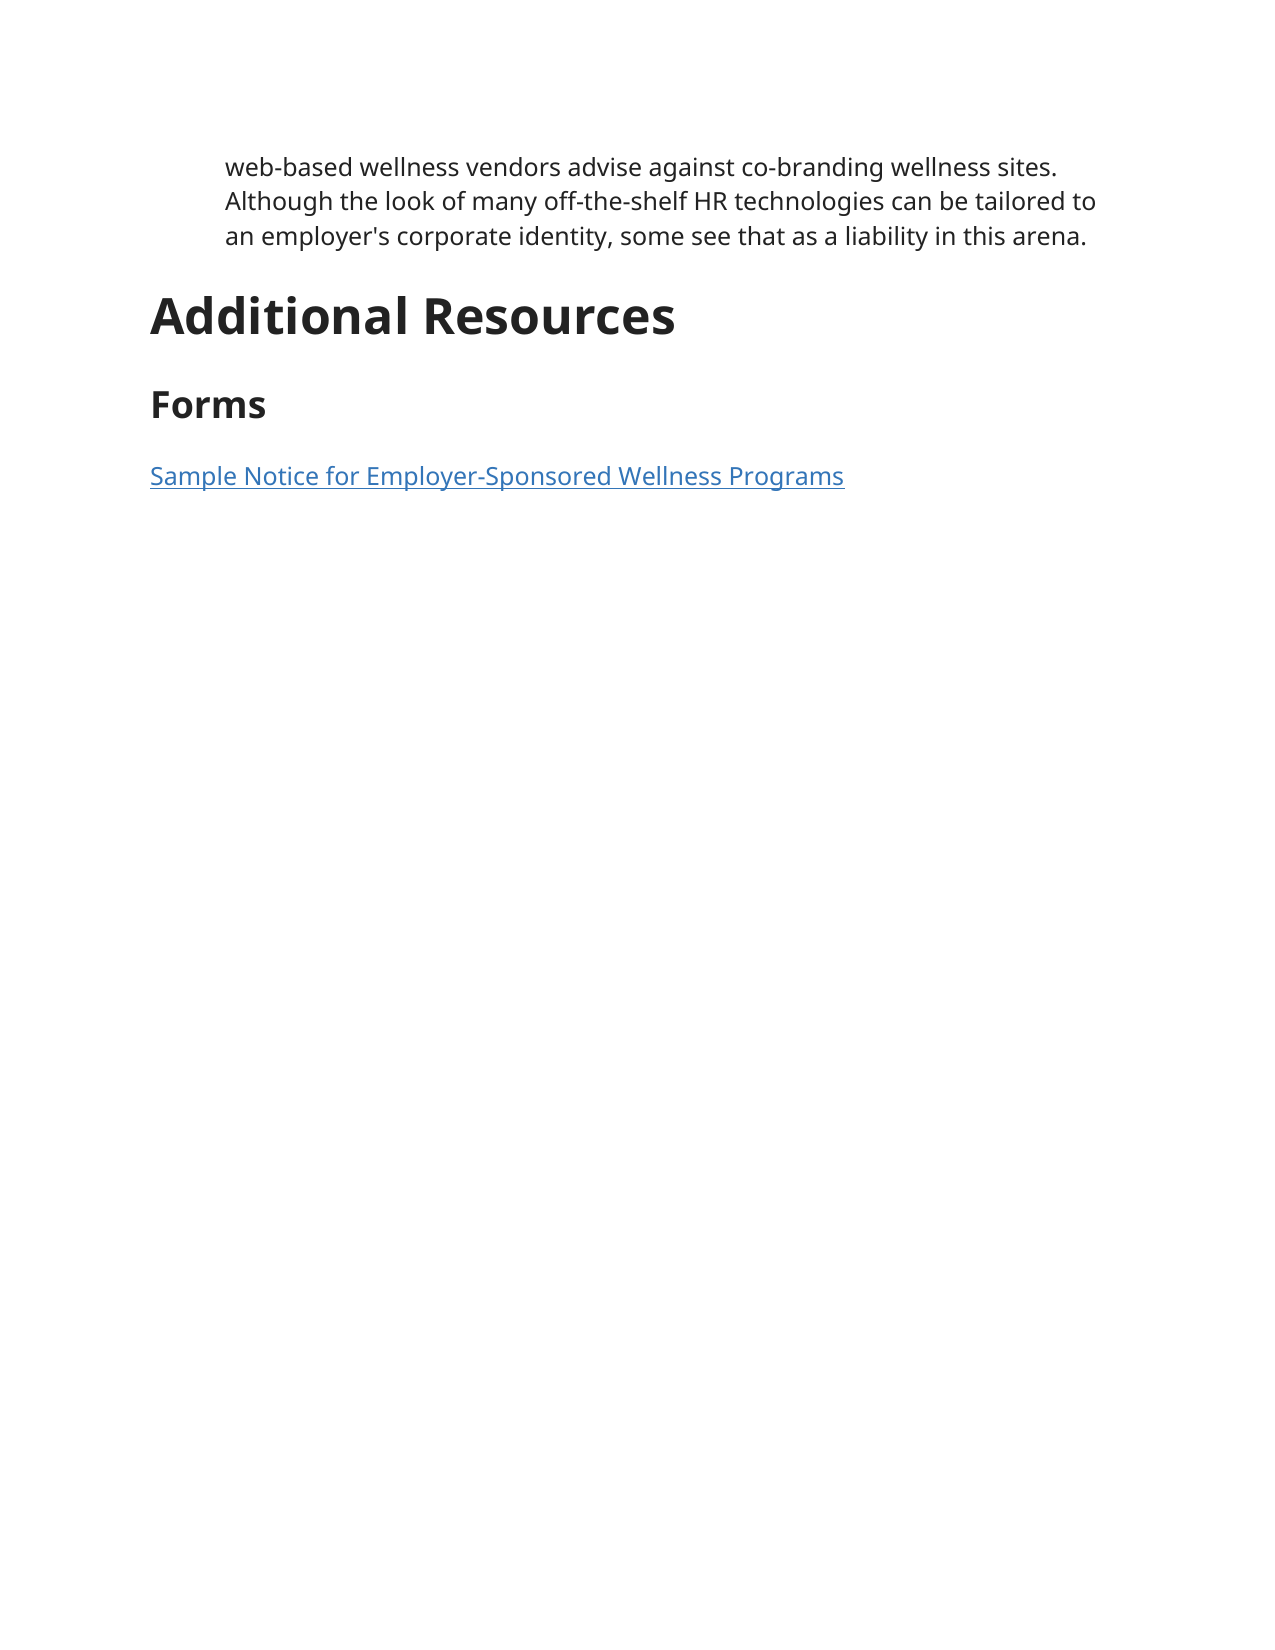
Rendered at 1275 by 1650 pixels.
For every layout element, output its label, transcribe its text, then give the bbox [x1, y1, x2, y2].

text Sample Notice for Employer-Sponsored Wellness Programs [150, 459, 1125, 493]
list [187, 150, 1125, 252]
text Additional Resources [150, 281, 1125, 349]
text Forms [150, 379, 1125, 430]
